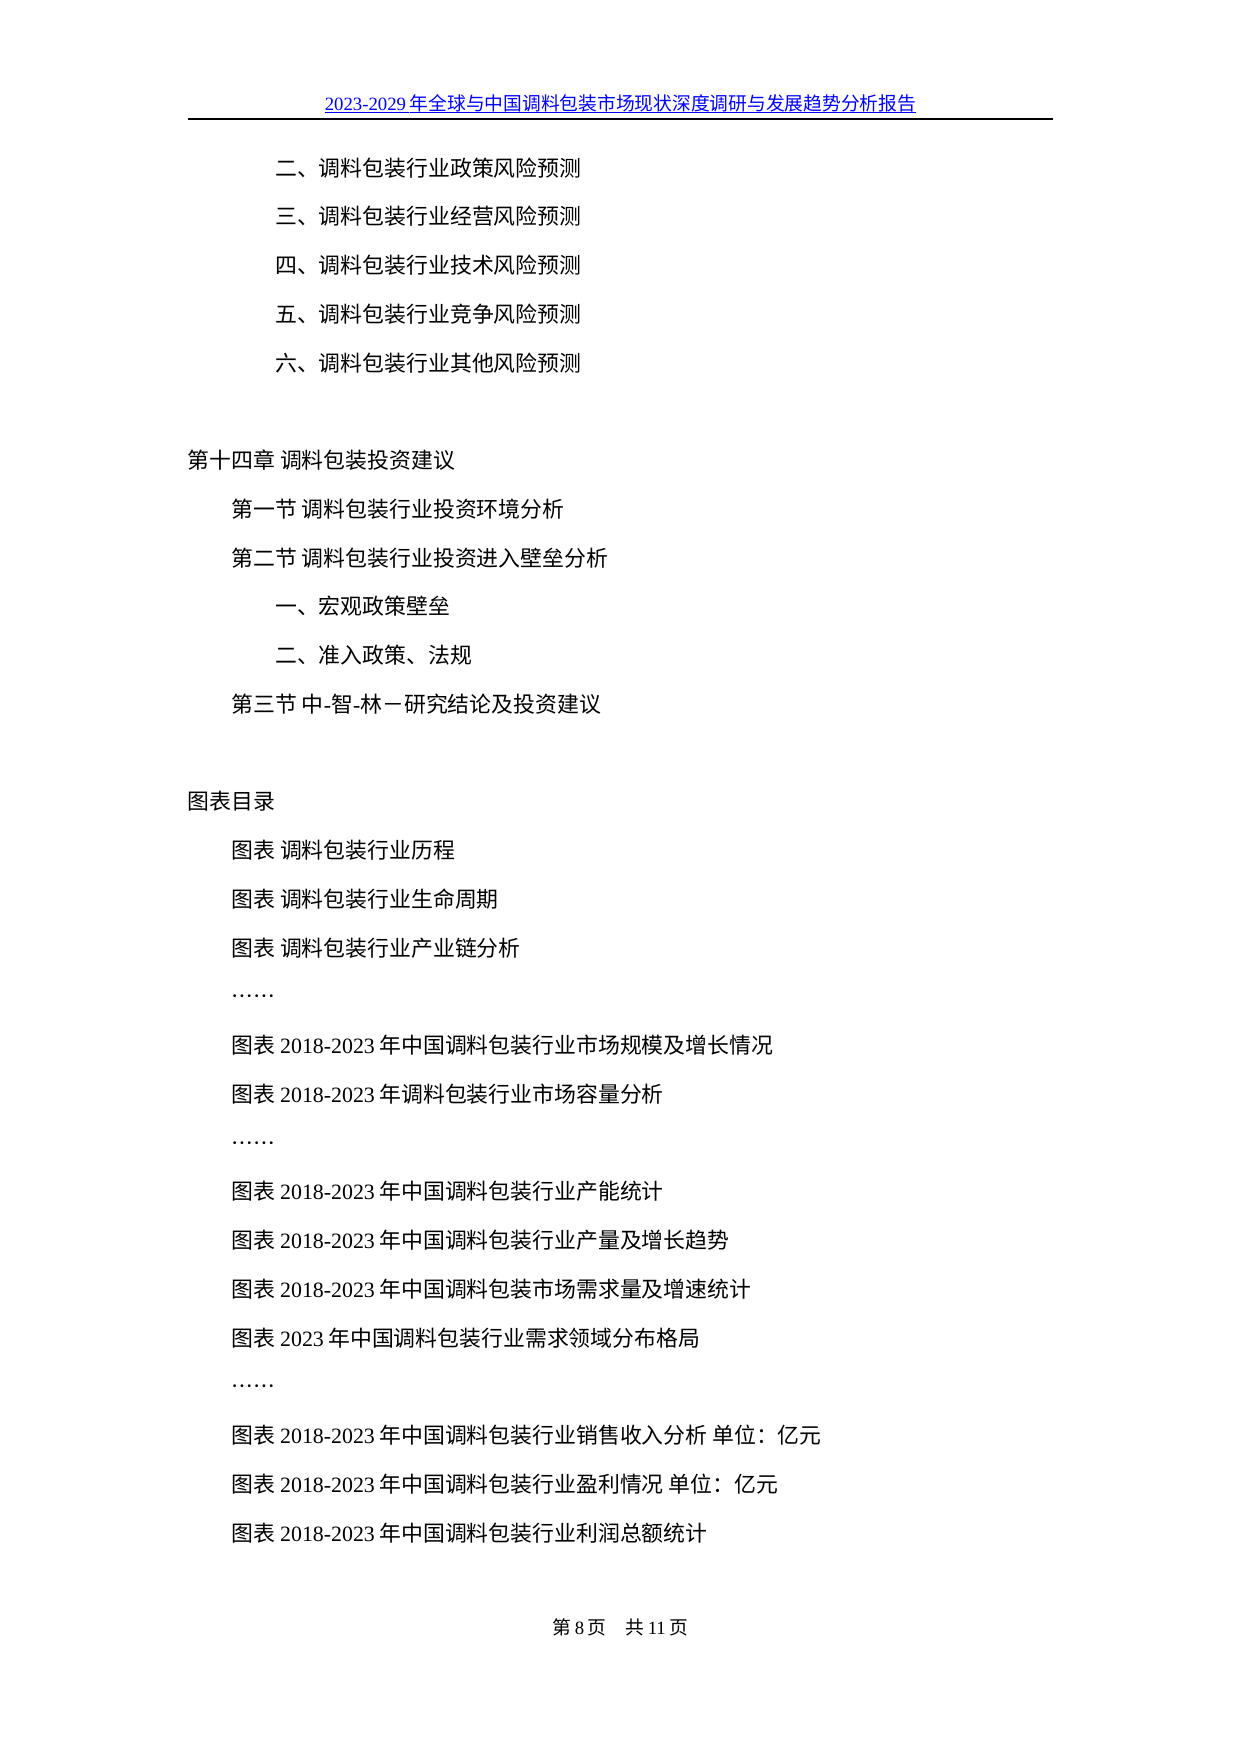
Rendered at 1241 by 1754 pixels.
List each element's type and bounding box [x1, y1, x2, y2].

text [187, 150, 1053, 1548]
